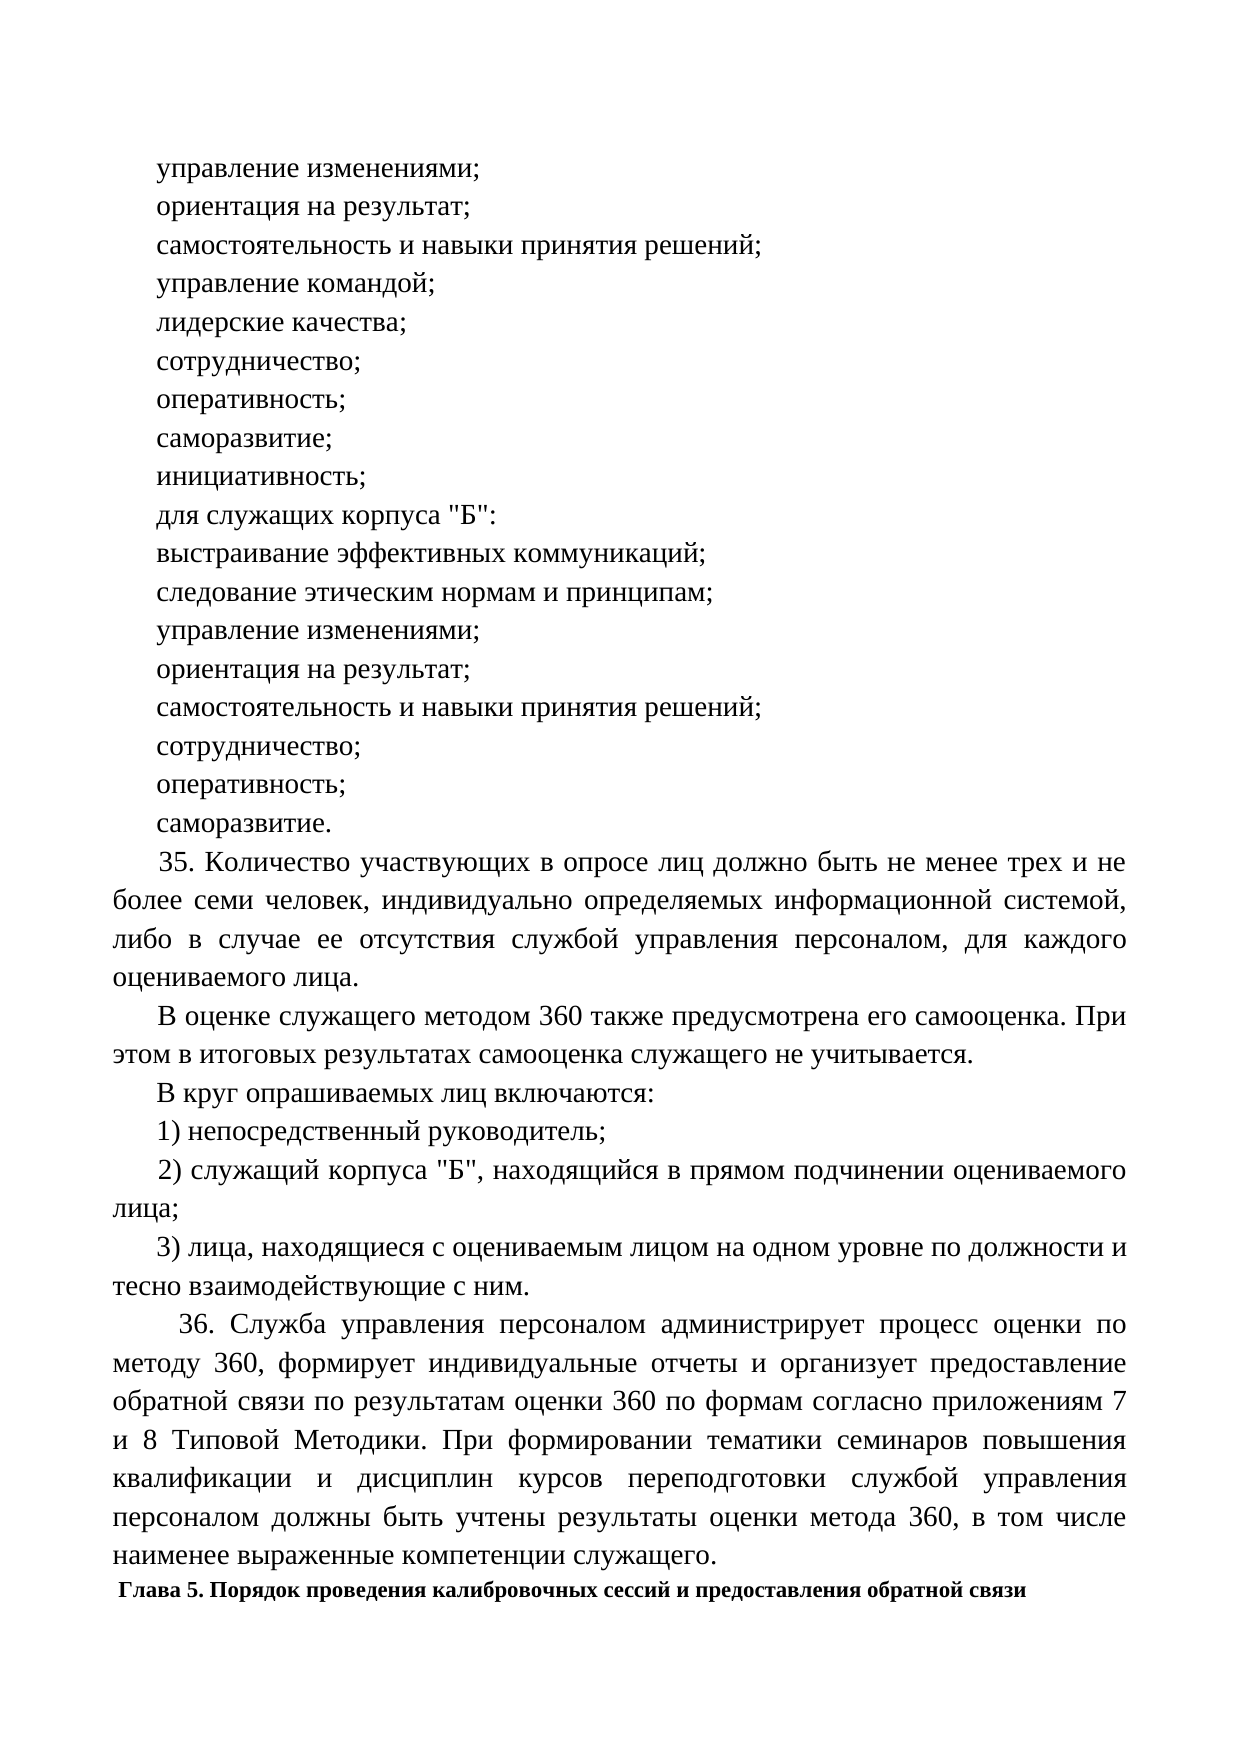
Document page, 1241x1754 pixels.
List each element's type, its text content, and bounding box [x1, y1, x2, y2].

text Глава 5. Порядок проведения калибровочных сессий и предоставления обратной связи [112, 1576, 1128, 1602]
text для служащих корпуса "Б": [112, 497, 1128, 530]
text самостоятельность и навыки принятия решений; [112, 689, 1128, 723]
text оперативность; [112, 767, 1128, 800]
text управление изменениями; [112, 150, 1128, 183]
text 3) лица, находящиеся с оцениваемым лицом на одном уровне по должности и тесно взаимодействующие с ним. [112, 1229, 1128, 1301]
text саморазвитие; [112, 420, 1128, 453]
text выстраивание эффективных коммуникаций; [112, 535, 1128, 569]
text В оценке служащего методом 360 также предусмотрена его самооценка. При этом в итоговых результатах самооценка служащего не учитывается. [112, 998, 1128, 1070]
text сотрудничество; [112, 343, 1128, 376]
text 1) непосредственный руководитель; [112, 1113, 1128, 1147]
text В круг опрашиваемых лиц включаются: [112, 1075, 1128, 1108]
text инициативность; [112, 458, 1128, 492]
text самостоятельность и навыки принятия решений; [112, 227, 1128, 261]
text управление изменениями; [112, 612, 1128, 646]
text 2) служащий корпуса "Б", находящийся в прямом подчинении оцениваемого лица; [112, 1152, 1128, 1224]
text саморазвитие. [112, 805, 1128, 839]
text 35. Количество участвующих в опросе лиц должно быть не менее трех и не более семи человек, индивидуально определяемых информационной системой, либо в случае ее отсутствия службой управления персоналом, для каждого оцениваемого лица. [112, 844, 1128, 993]
text управление командой; [112, 266, 1128, 299]
text оперативность; [112, 381, 1128, 415]
text следование этическим нормам и принципам; [112, 574, 1128, 607]
text 36. Служба управления персоналом администрирует процесс оценки по методу 360, формирует индивидуальные отчеты и организует предоставление обратной связи по результатам оценки 360 по формам согласно приложениям 7 и 8 Типовой Методики. При формировании тематики семинаров повышения квалификации и дисциплин курсов переподготовки службой управления персоналом должны быть учтены результаты оценки метода 360, в том числе наименее выраженные компетенции служащего. [112, 1306, 1128, 1571]
text ориентация на результат; [112, 651, 1128, 684]
text сотрудничество; [112, 728, 1128, 762]
text ориентация на результат; [112, 188, 1128, 222]
text лидерские качества; [112, 304, 1128, 338]
